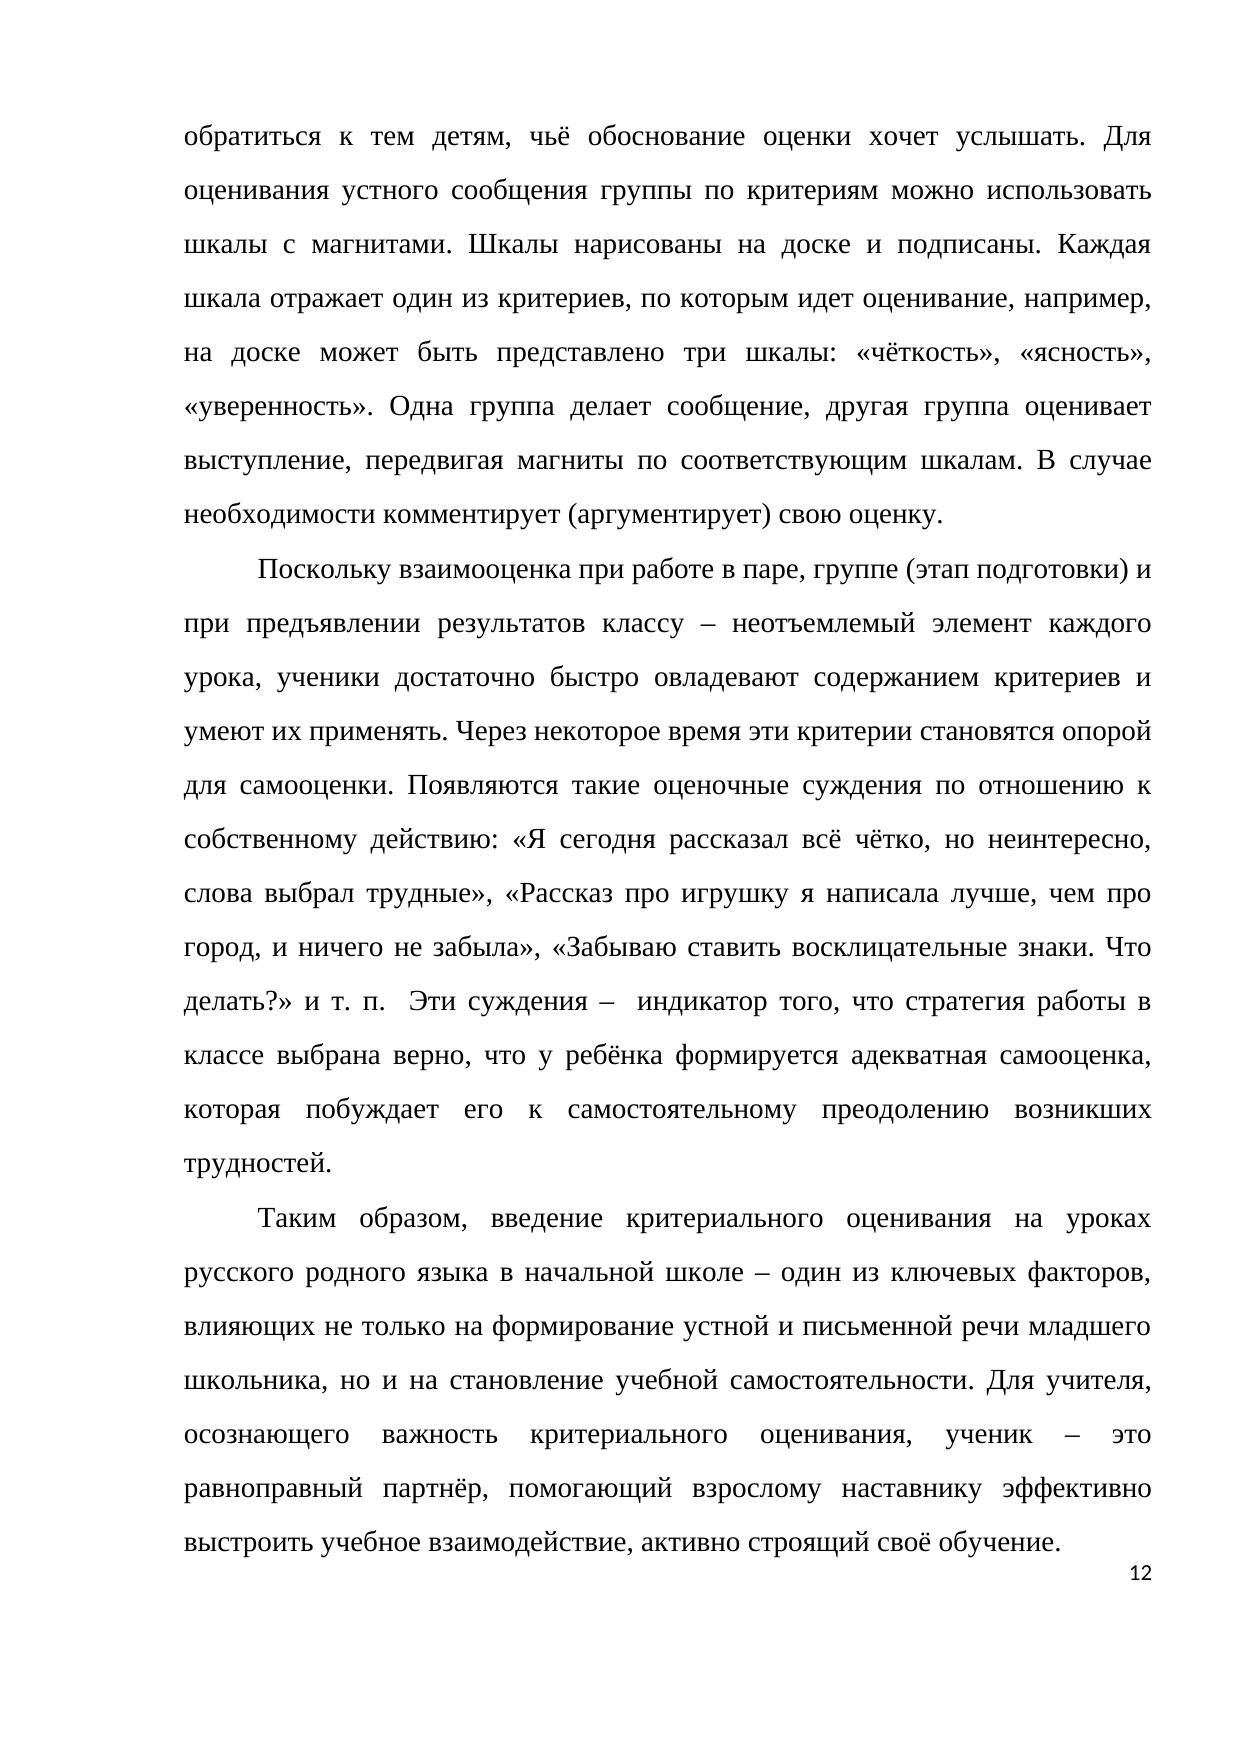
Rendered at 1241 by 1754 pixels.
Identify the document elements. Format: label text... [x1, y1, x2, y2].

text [184, 118, 1152, 529]
text Таким образом, введение критериального оценивания на уроках русского родного языка в начальной школе – один из ключевых факторов, влияющих не только на формирование устной и письменной речи младшего школьника, но и на становление учебной самостоятельности. Для учителя, осознающего важность критериального оценивания, ученик – это равноправный партнёр, помогающий взрослому наставнику эффективно выстроить учебное взаимодействие, активно строящий своё обучение. [184, 1200, 1152, 1557]
text Поскольку взаимооценка при работе в паре, группе (этап подготовки) и при предъявлении результатов классу – неотъемлемый элемент каждого урока, ученики достаточно быстро овладевают содержанием критериев и умеют их применять. Через некоторое время эти критерии становятся опорой для самооценки. Появляются такие оценочные суждения по отношению к собственному действию: «Я сегодня рассказал всё чётко, но неинтересно, слова выбрал трудные», «Рассказ про игрушку я написала лучше, чем про город, и ничего не забыла», «Забываю ставить восклицательные знаки. Что делать?» и т. п. Эти суждения – индикатор того, что стратегия работы в классе выбрана верно, что у ребёнка формируется адекватная самооценка, которая побуждает его к самостоятельному преодолению возникших трудностей. [184, 551, 1152, 1178]
